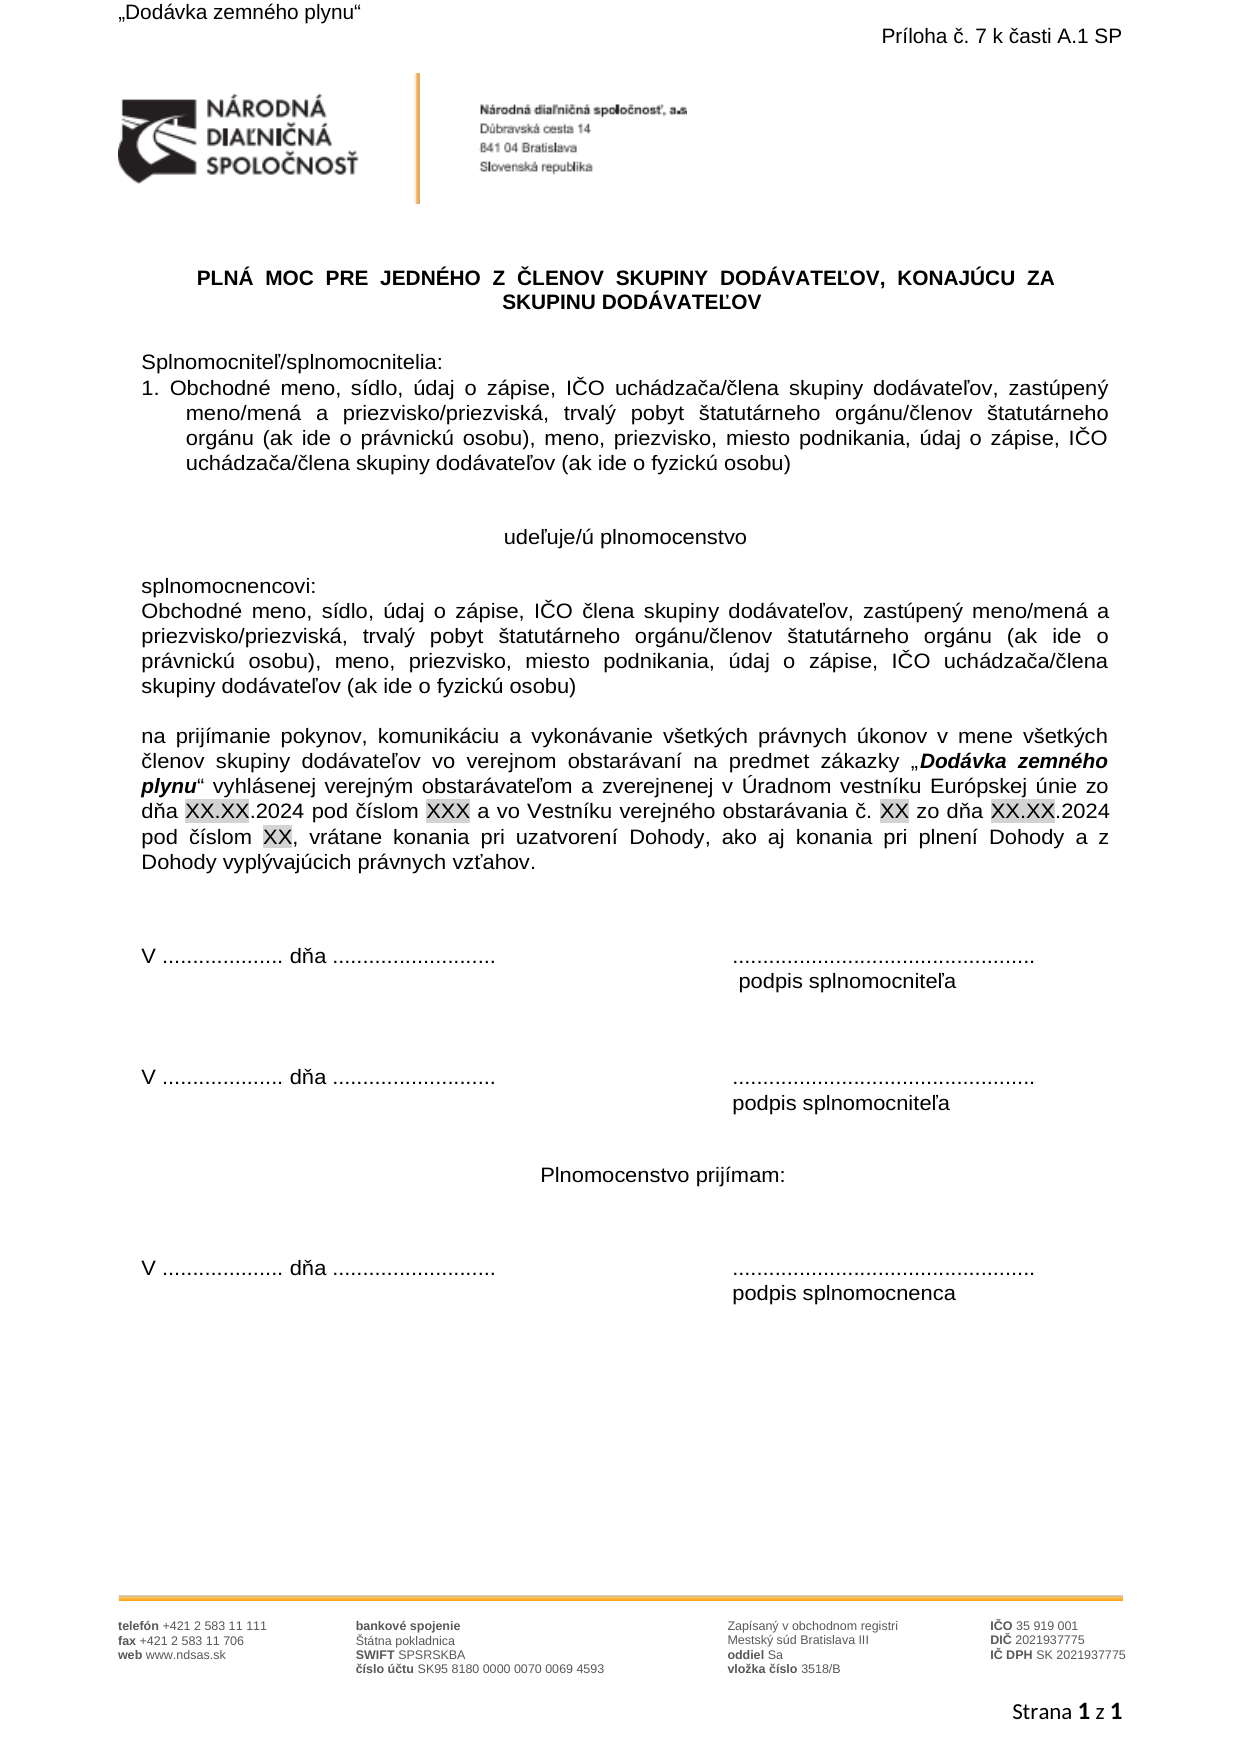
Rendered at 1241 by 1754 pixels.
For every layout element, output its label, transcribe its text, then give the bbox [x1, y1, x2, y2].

text PLNÁ MOC PRE JEDNÉHO Z ČLENOV SKUPINY DODÁVATEĽOV, KONAJÚCU ZA SKUPINU DODÁVATEĽOV [197, 266, 1056, 314]
text 1. Obchodné meno, sídlo, údaj o zápise, IČO uchádzača/člena skupiny dodávateľov, zastúpený meno/mená a priezvisko/priezviská, trvalý pobyt štatutárneho orgánu/členov štatutárneho orgánu (ak ide o právnickú osobu), meno, priezvisko, miesto podnikania, údaj o zápise, IČO uchádzača/člena skupiny dodávateľov (ak ide o fyzickú osobu) [141, 376, 1110, 475]
text splnomocnencovi: [141, 574, 1122, 598]
text V .................... dňa ........................... .................................................. [141, 1255, 1122, 1279]
text udeľuje/ú plnomocenstvo [128, 525, 1122, 549]
text podpis splnomocniteľa [732, 1090, 1122, 1114]
text Plnomocenstvo prijímam: [204, 1163, 1122, 1187]
text na prijímanie pokynov, komunikáciu a vykonávanie všetkých právnych úkonov v mene všetkých členov skupiny dodávateľov vo verejnom obstarávaní na predmet zákazky „Dodávka zemného plynu“ vyhlásenej verejným obstarávateľom a zverejnenej v Úradnom vestníku Európskej únie zo dňa XX.XX.2024 pod číslom XXX a vo Vestníku verejného obstarávania č. XX zo dňa XX.XX.2024 pod číslom XX, vrátane konania pri uzatvorení Dohody, ako aj konania pri plnení Dohody a z Dohody vyplývajúcich právnych vzťahov. [141, 724, 1110, 873]
text V .................... dňa ........................... .................................................. [141, 944, 1122, 968]
text V .................... dňa ........................... .................................................. [141, 1065, 1122, 1089]
text Obchodné meno, sídlo, údaj o zápise, IČO člena skupiny dodávateľov, zastúpený meno/mená a priezvisko/priezviská, trvalý pobyt štatutárneho orgánu/členov štatutárneho orgánu (ak ide o právnickú osobu), meno, priezvisko, miesto podnikania, údaj o zápise, IČO uchádzača/člena skupiny dodávateľov (ak ide o fyzickú osobu) [141, 599, 1110, 698]
text Splnomocniteľ/splnomocnitelia: [141, 350, 1122, 374]
text podpis splnomocniteľa [708, 969, 1122, 993]
text podpis splnomocnenca [732, 1281, 1122, 1304]
